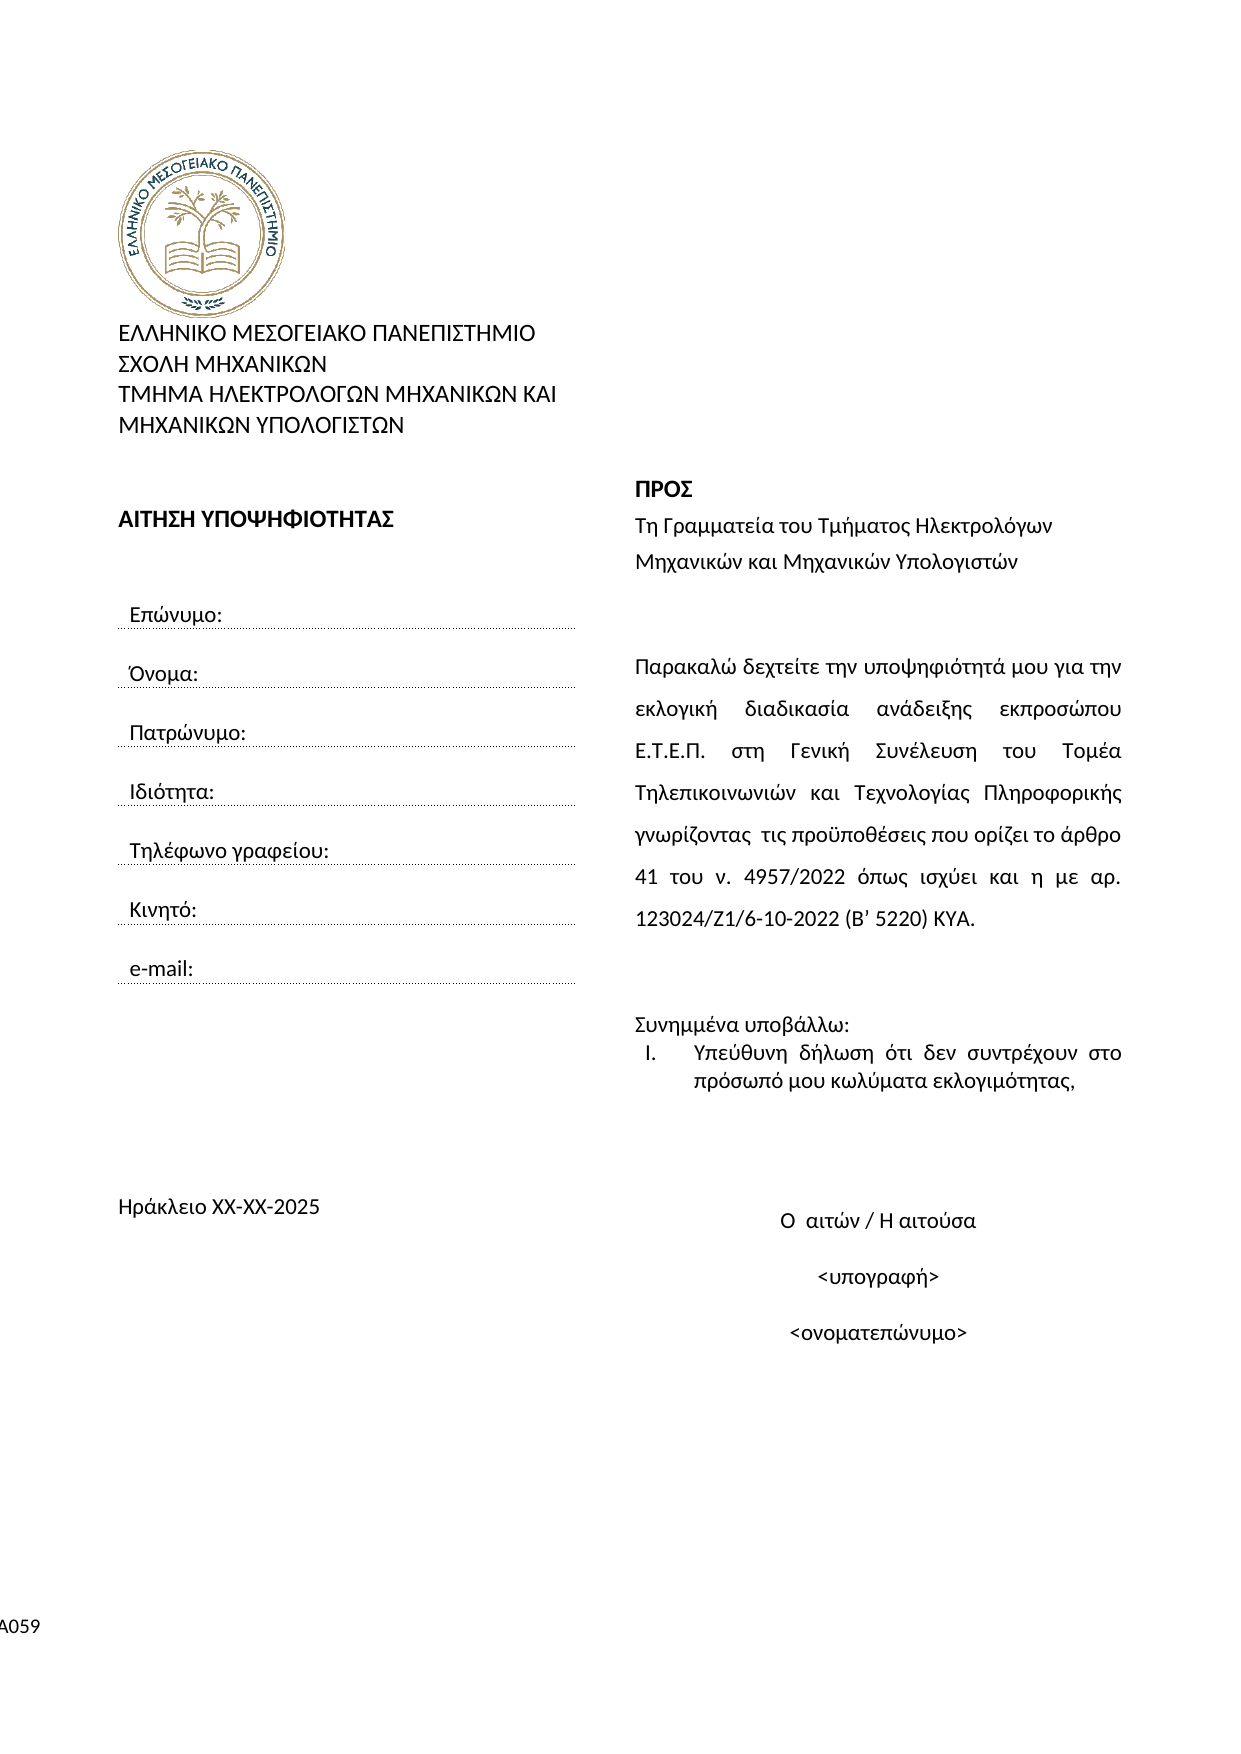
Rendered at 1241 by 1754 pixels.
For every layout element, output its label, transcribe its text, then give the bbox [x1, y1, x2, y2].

text Ο αιτών / Η αιτούσα [635, 1206, 1122, 1234]
table_cell Τηλέφωνο γραφείου: [118, 805, 576, 864]
text ΑΙΤΗΣΗ ΥΠΟΨΗΦΙΟΤΗΤΑΣ [118, 503, 605, 533]
text <ονοματεπώνυμο> [635, 1318, 1122, 1346]
text Συνημμένα υποβάλλω: [635, 1010, 1122, 1038]
text ΠΡΟΣ [635, 469, 1122, 504]
table_cell Όνομα: [118, 628, 576, 687]
table_cell Πατρώνυμο: [118, 687, 576, 746]
text ΤΜΗΜΑ ΗΛΕΚΤΡΟΛΟΓΩΝ ΜΗΧΑΝΙΚΩΝ ΚΑΙ ΜΗΧΑΝΙΚΩΝ ΥΠΟΛΟΓΙΣΤΩΝ [118, 378, 605, 439]
picture [118, 150, 286, 318]
text <υπογραφή> [635, 1262, 1122, 1290]
table_cell e-mail: [118, 924, 576, 982]
list Υπεύθυνη δήλωση ότι δεν συντρέχουν στο πρόσωπό μου κωλύματα εκλογιμότητας, [656, 1038, 1122, 1094]
table_header Επώνυμο: [118, 569, 576, 628]
text ΣΧΟΛΗ ΜΗΧΑΝΙΚΩΝ [118, 348, 605, 378]
text Ηράκλειο ΧΧ-ΧΧ-2025 [118, 1184, 605, 1220]
text Τη Γραμματεία του Τμήματος Ηλεκτρολόγων Μηχανικών και Μηχανικών Υπολογιστών [635, 504, 1122, 575]
text Παρακαλώ δεχτείτε την υποψηφιότητά μου για την εκλογική διαδικασία ανάδειξης εκπροσώπου Ε.Τ.Ε.Π. στη Γενική Συνέλευση του Τομέα Τηλεπικοινωνιών και Τεχνολογίας Πληροφορικής γνωρίζοντας τις προϋποθέσεις που ορίζει το άρθρο 41 του ν. 4957/2022 όπως ισχύει και η με αρ. 123024/Ζ1/6-10-2022 (Β’ 5220) ΚΥΑ. [635, 652, 1122, 932]
table_cell Κινητό: [118, 864, 576, 923]
table_cell Ιδιότητα: [118, 746, 576, 805]
